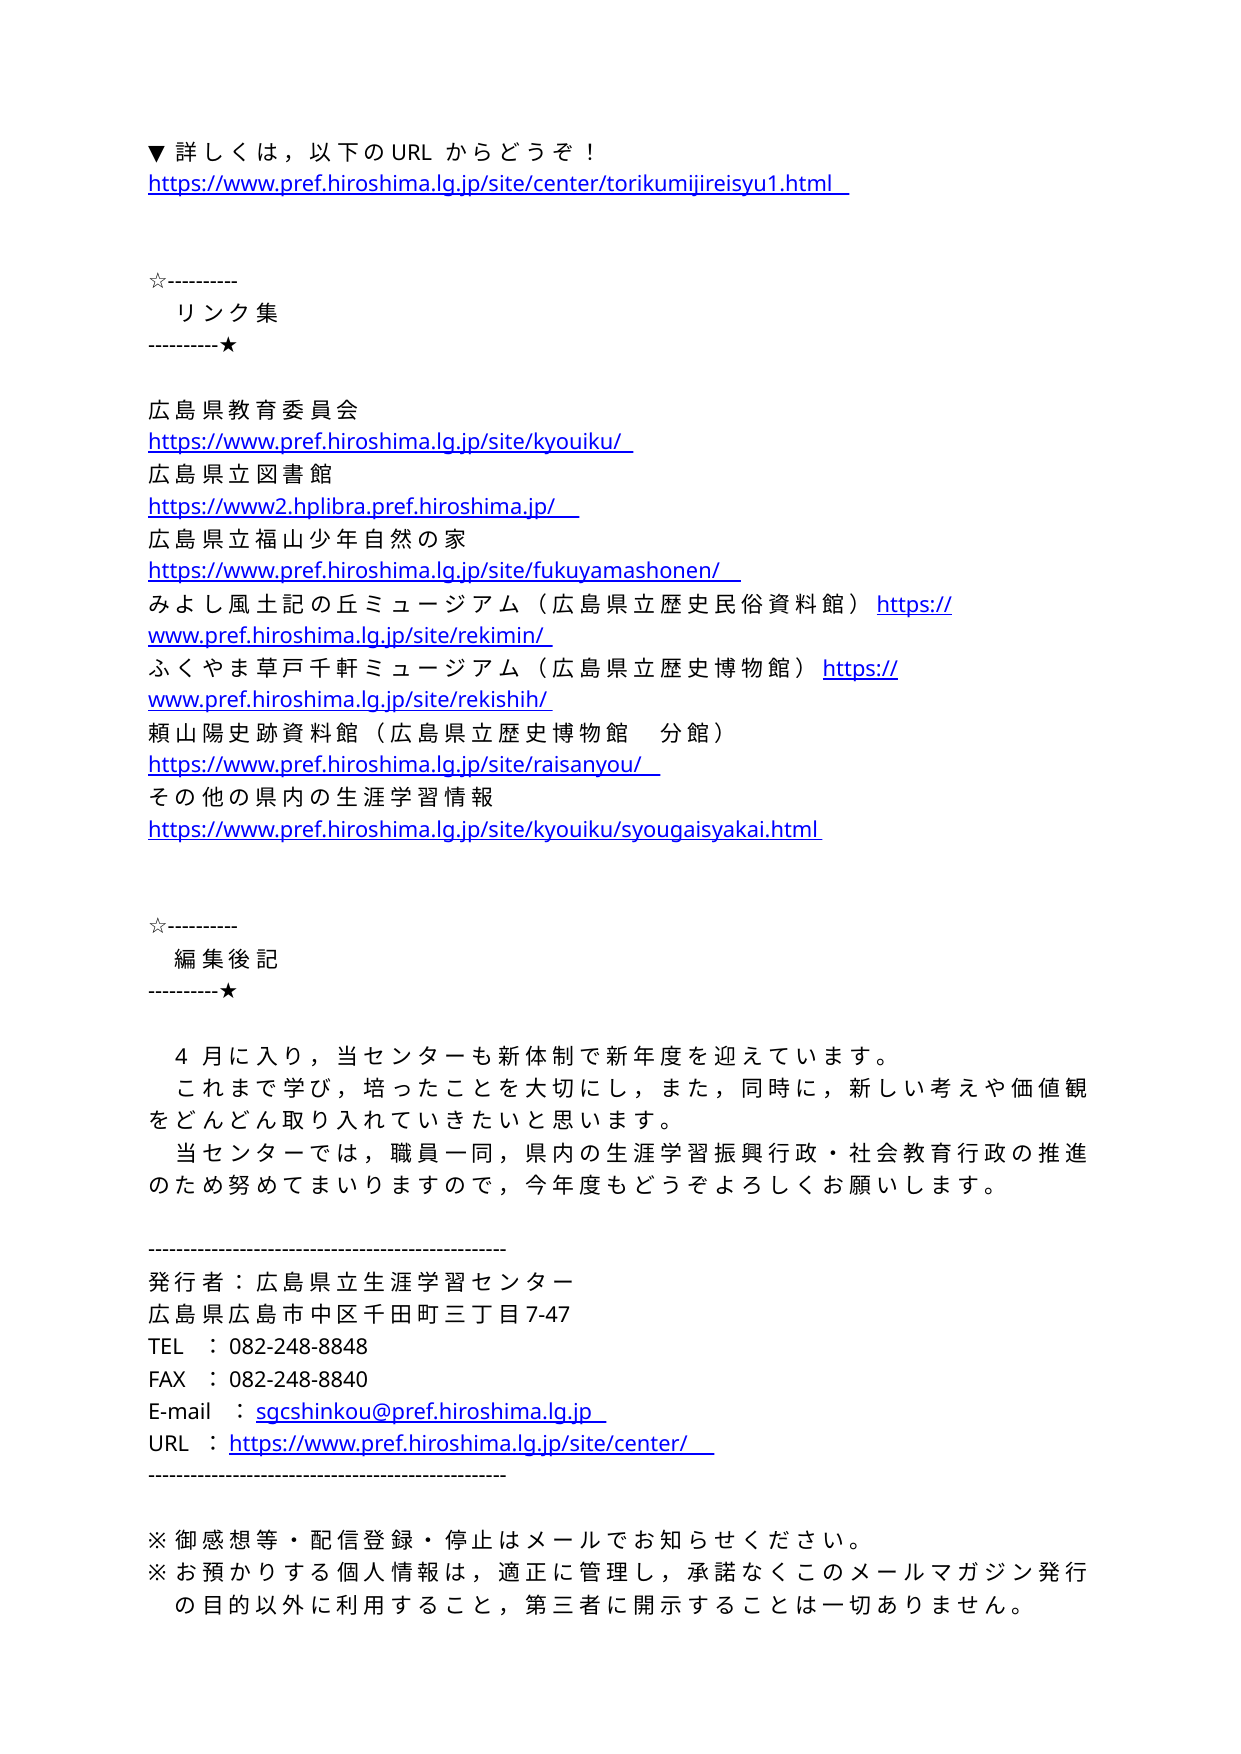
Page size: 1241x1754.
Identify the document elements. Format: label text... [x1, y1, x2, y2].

text ☆---------- [148, 909, 1092, 942]
text 頼山陽史跡資料館（広島県立歴史博物館 分館） [148, 716, 1092, 748]
text https://www.pref.hiroshima.lg.jp/site/kyouiku/syougaisyakai.html [148, 812, 1092, 845]
text https://www.pref.hiroshima.lg.jp/site/center/torikumijireisyu1.html [148, 167, 1092, 199]
text 広島県立福山少年自然の家 [148, 522, 1092, 554]
text ☆---------- [148, 263, 1092, 296]
text https://www.pref.hiroshima.lg.jp/site/kyouiku/ [148, 425, 1092, 457]
text ----------★ [148, 328, 1092, 360]
text リンク集 [148, 296, 1092, 328]
text TEL：082-248-8848 [148, 1329, 1092, 1361]
text 編集後記 [148, 942, 1092, 974]
text これまで学び，培ったことを大切にし，また，同時に，新しい考えや価値観をどんどん取り入れていきたいと思います。 [148, 1071, 1092, 1135]
text https://www.pref.hiroshima.lg.jp/site/raisanyou/ [148, 748, 1092, 780]
text その他の県内の生涯学習情報 [148, 780, 1092, 812]
text ----------★ [148, 974, 1092, 1006]
text みよし風土記の丘ミュージアム（広島県立歴史民俗資料館）https://www.pref.hiroshima.lg.jp/site/rekimin/ [148, 586, 1092, 651]
text URL：https://www.pref.hiroshima.lg.jp/site/center/ [148, 1426, 1092, 1458]
text E-mail：sgcshinkou@pref.hiroshima.lg.jp [148, 1394, 1092, 1426]
text https://www.pref.hiroshima.lg.jp/site/fukuyamashonen/ [148, 554, 1092, 586]
text --------------------------------------------------- [148, 1458, 1092, 1491]
text 4月に入り，当センターも新体制で新年度を迎えています。 [148, 1038, 1092, 1071]
text ふくやま草戸千軒ミュージアム（広島県立歴史博物館）https://www.pref.hiroshima.lg.jp/site/rekishih/ [148, 651, 1092, 716]
text FAX：082-248-8840 [148, 1361, 1092, 1394]
text --------------------------------------------------- [148, 1232, 1092, 1264]
text 当センターでは，職員一同，県内の生涯学習振興行政・社会教育行政の推進のため努めてまいりますので，今年度もどうぞよろしくお願いします。 [148, 1135, 1092, 1200]
text ※お預かりする個人情報は，適正に管理し，承諾なくこのメールマガジン発行 [148, 1555, 1092, 1587]
text の目的以外に利用すること，第三者に開示することは一切ありません。 [148, 1587, 1092, 1620]
text 広島県教育委員会 [148, 393, 1092, 425]
text https://www2.hplibra.pref.hiroshima.jp/ [148, 489, 1092, 522]
text 広島県立図書館 [148, 457, 1092, 489]
text 広島県広島市中区千田町三丁目7-47 [148, 1297, 1092, 1329]
text ▼詳しくは，以下のURLからどうぞ！ [148, 134, 1092, 167]
text 発行者：広島県立生涯学習センター [148, 1264, 1092, 1297]
text ※御感想等・配信登録・停止はメールでお知らせください。 [148, 1523, 1092, 1555]
